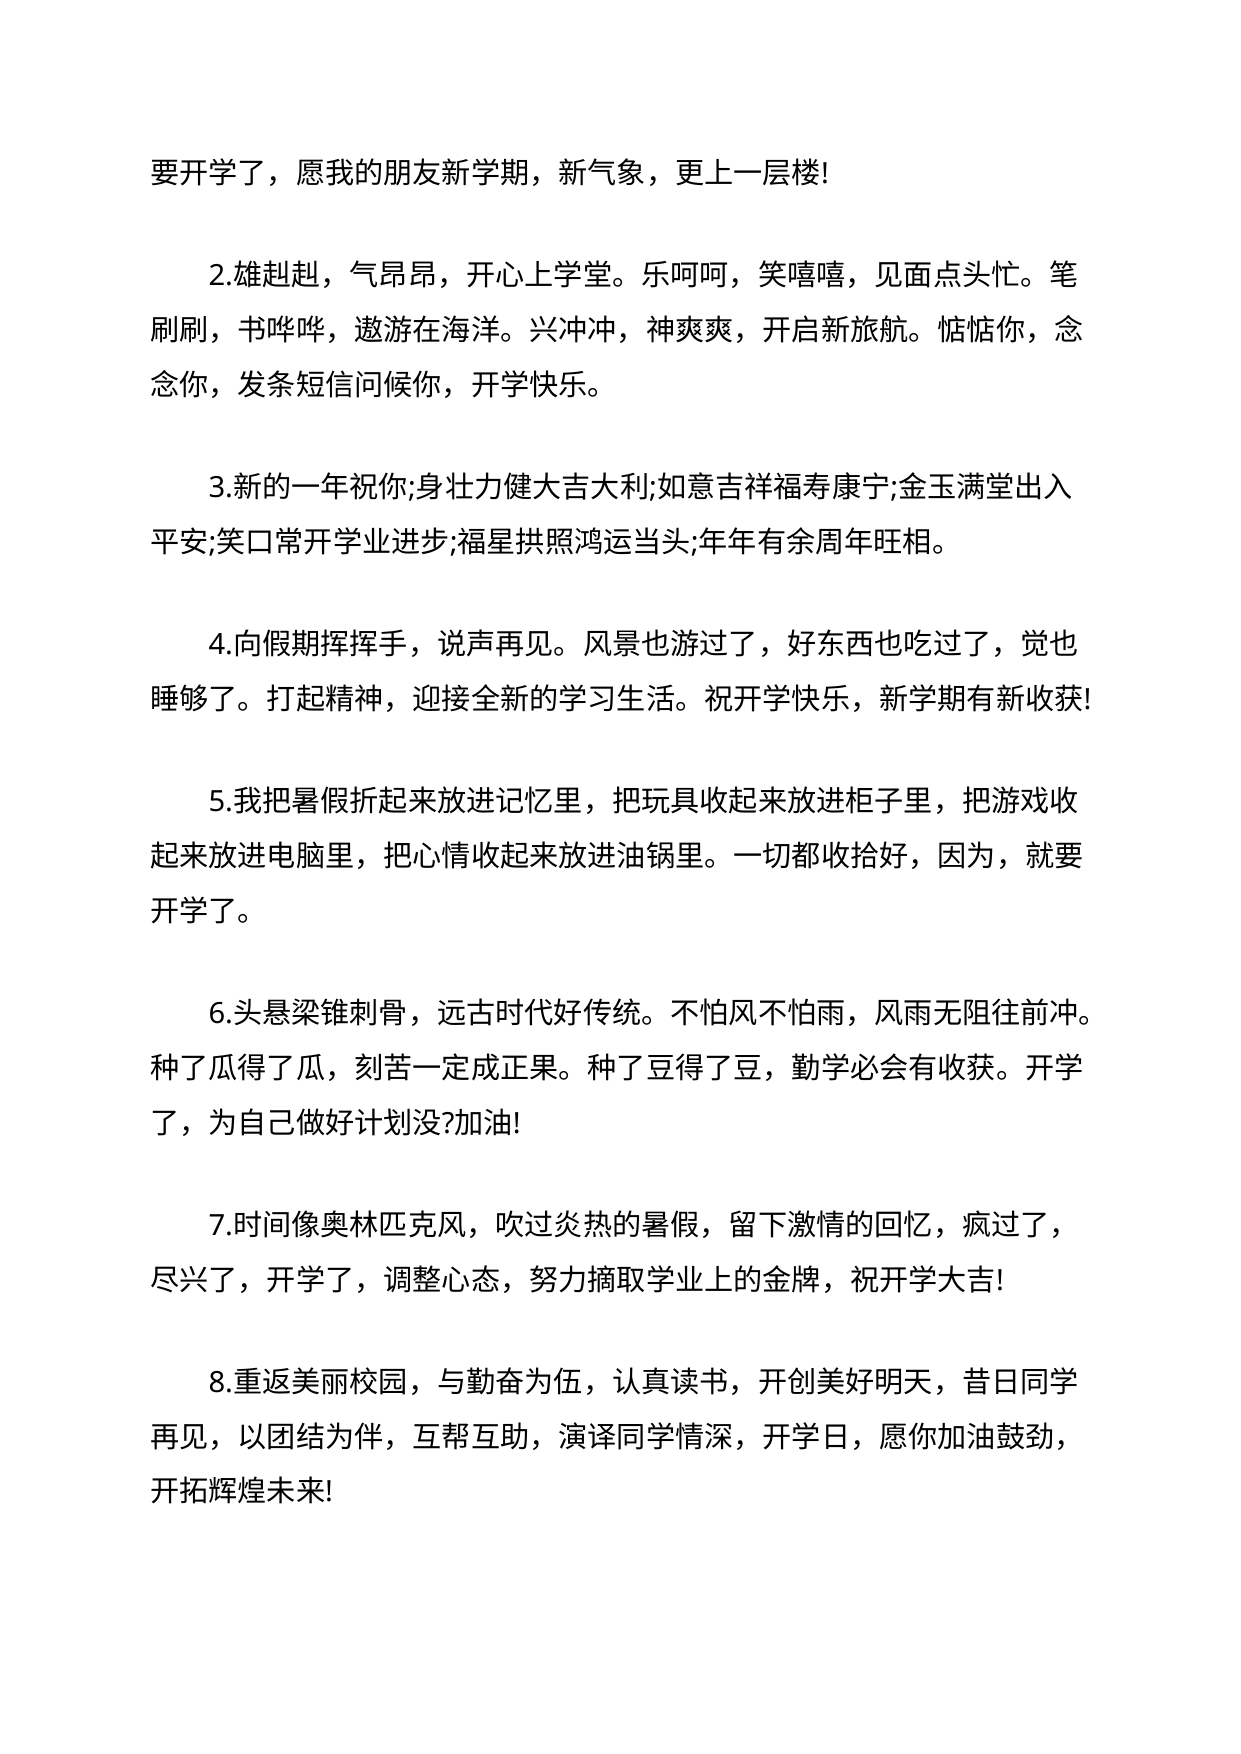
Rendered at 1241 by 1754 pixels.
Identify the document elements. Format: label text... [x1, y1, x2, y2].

text 5.我把暑假折起来放进记忆里，把玩具收起来放进柜子里，把游戏收起来放进电脑里，把心情收起来放进油锅里。一切都收拾好，因为，就要开学了。 [150, 778, 1090, 930]
text 2.雄赳赳，气昂昂，开心上学堂。乐呵呵，笑嘻嘻，见面点头忙。笔刷刷，书哗哗，遨游在海洋。兴冲冲，神爽爽，开启新旅航。惦惦你，念念你，发条短信问候你，开学快乐。 [150, 252, 1090, 404]
text 3.新的一年祝你;身壮力健大吉大利;如意吉祥福寿康宁;金玉满堂出入平安;笑口常开学业进步;福星拱照鸿运当头;年年有余周年旺相。 [150, 464, 1090, 561]
text 8.重返美丽校园，与勤奋为伍，认真读书，开创美好明天，昔日同学再见，以团结为伴，互帮互助，演译同学情深，开学日，愿你加油鼓劲，开拓辉煌未来! [150, 1358, 1090, 1510]
text 6.头悬梁锥刺骨，远古时代好传统。不怕风不怕雨，风雨无阻往前冲。种了瓜得了瓜，刻苦一定成正果。种了豆得了豆，勤学必会有收获。开学了，为自己做好计划没?加油! [150, 989, 1090, 1142]
text 7.时间像奥林匹克风，吹过炎热的暑假，留下激情的回忆，疯过了，尽兴了，开学了，调整心态，努力摘取学业上的金牌，祝开学大吉! [150, 1201, 1090, 1298]
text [150, 150, 1090, 192]
text 4.向假期挥挥手，说声再见。风景也游过了，好东西也吃过了，觉也睡够了。打起精神，迎接全新的学习生活。祝开学快乐，新学期有新收获! [150, 621, 1090, 718]
